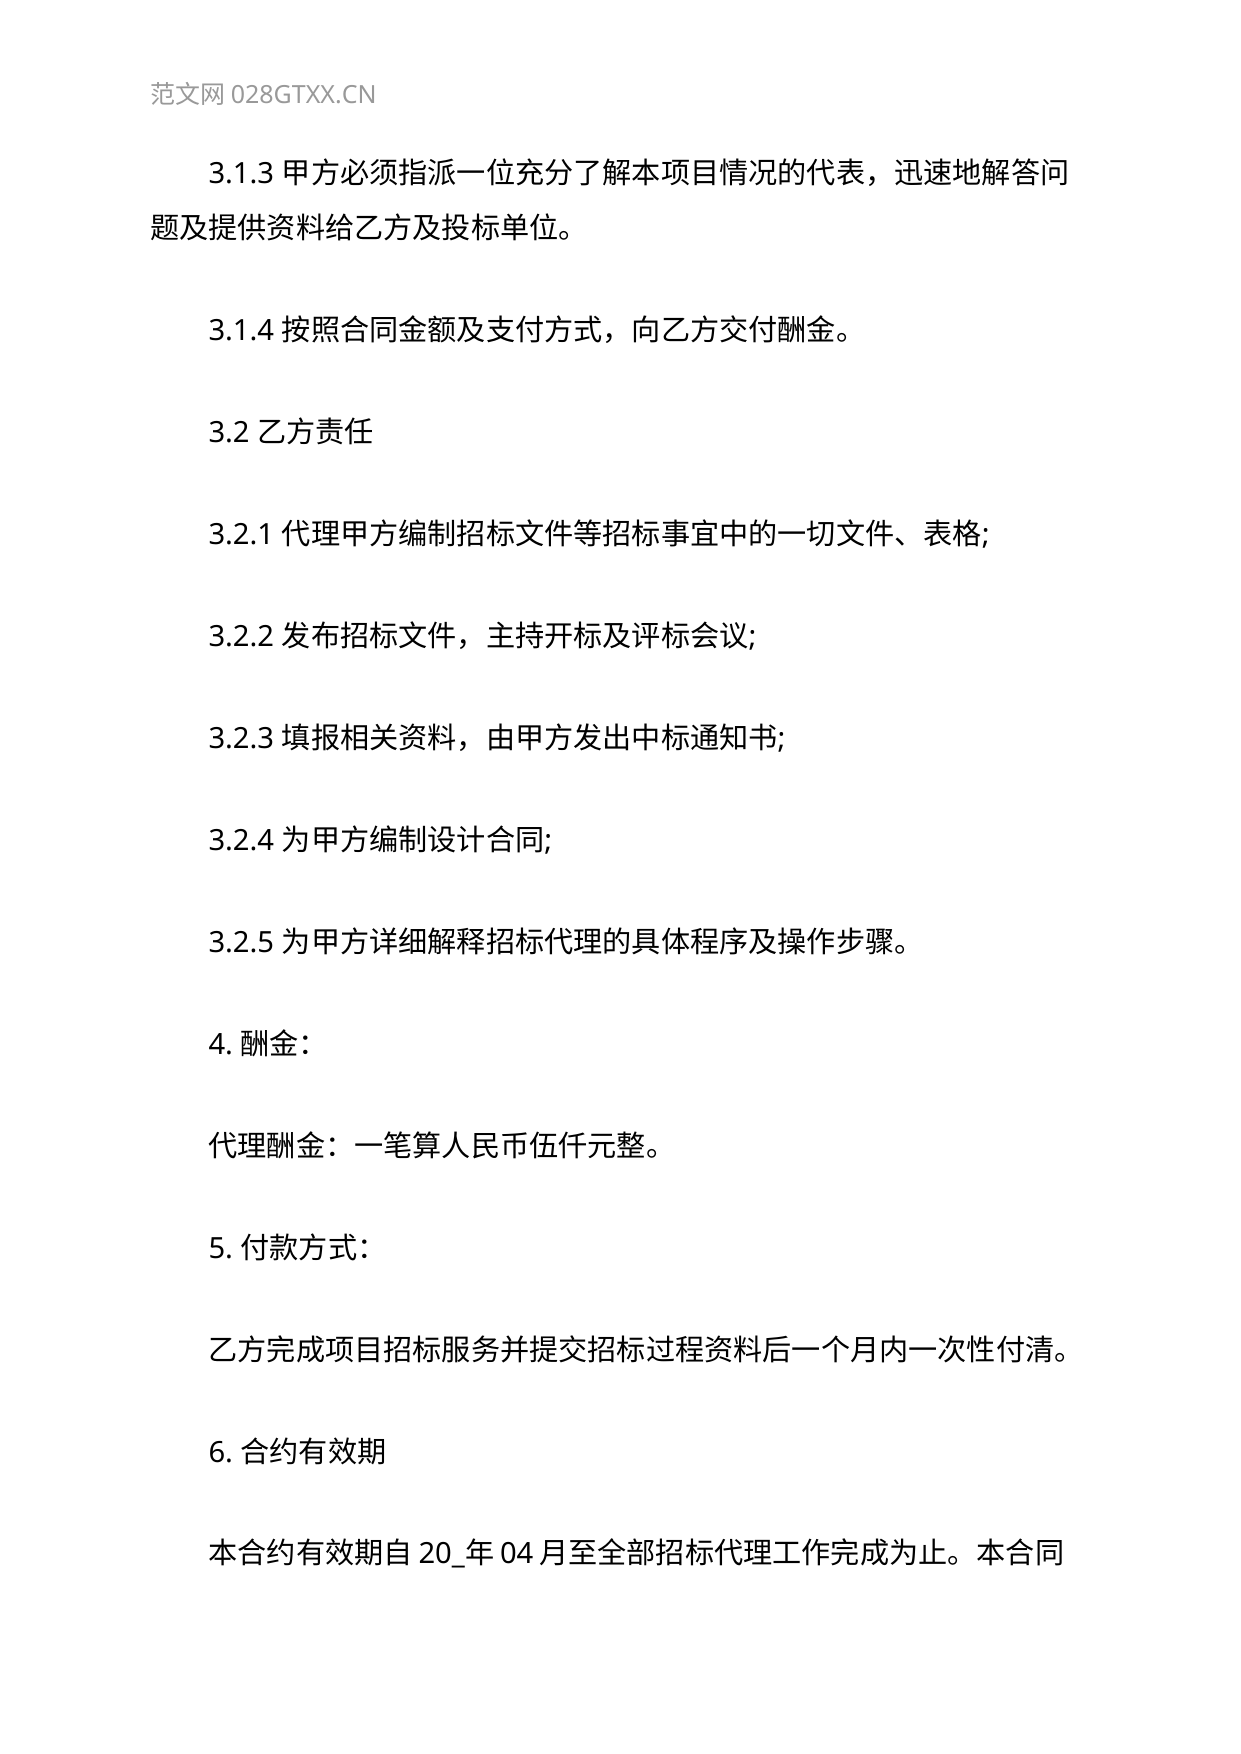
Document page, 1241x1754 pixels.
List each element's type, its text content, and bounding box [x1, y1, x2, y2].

text 3.2.5 为甲方详细解释招标代理的具体程序及操作步骤。 [150, 919, 1090, 961]
text 3.2 乙方责任 [150, 409, 1090, 451]
text 3.1.4 按照合同金额及支付方式，向乙方交付酬金。 [150, 307, 1090, 349]
text 4. 酬金： [150, 1021, 1090, 1063]
text 3.2.2 发布招标文件，主持开标及评标会议; [150, 613, 1090, 655]
text 6. 合约有效期 [150, 1428, 1090, 1471]
text 代理酬金：一笔算人民币伍仟元整。 [150, 1123, 1090, 1165]
text 3.1.3 甲方必须指派一位充分了解本项目情况的代表，迅速地解答问题及提供资料给乙方及投标单位。 [150, 150, 1090, 247]
text 5. 付款方式： [150, 1224, 1090, 1267]
text 3.2.1 代理甲方编制招标文件等招标事宜中的一切文件、表格; [150, 511, 1090, 553]
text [150, 1530, 1090, 1572]
text 3.2.3 填报相关资料，由甲方发出中标通知书; [150, 715, 1090, 757]
text 3.2.4 为甲方编制设计合同; [150, 817, 1090, 859]
text 乙方完成项目招标服务并提交招标过程资料后一个月内一次性付清。 [150, 1326, 1090, 1369]
